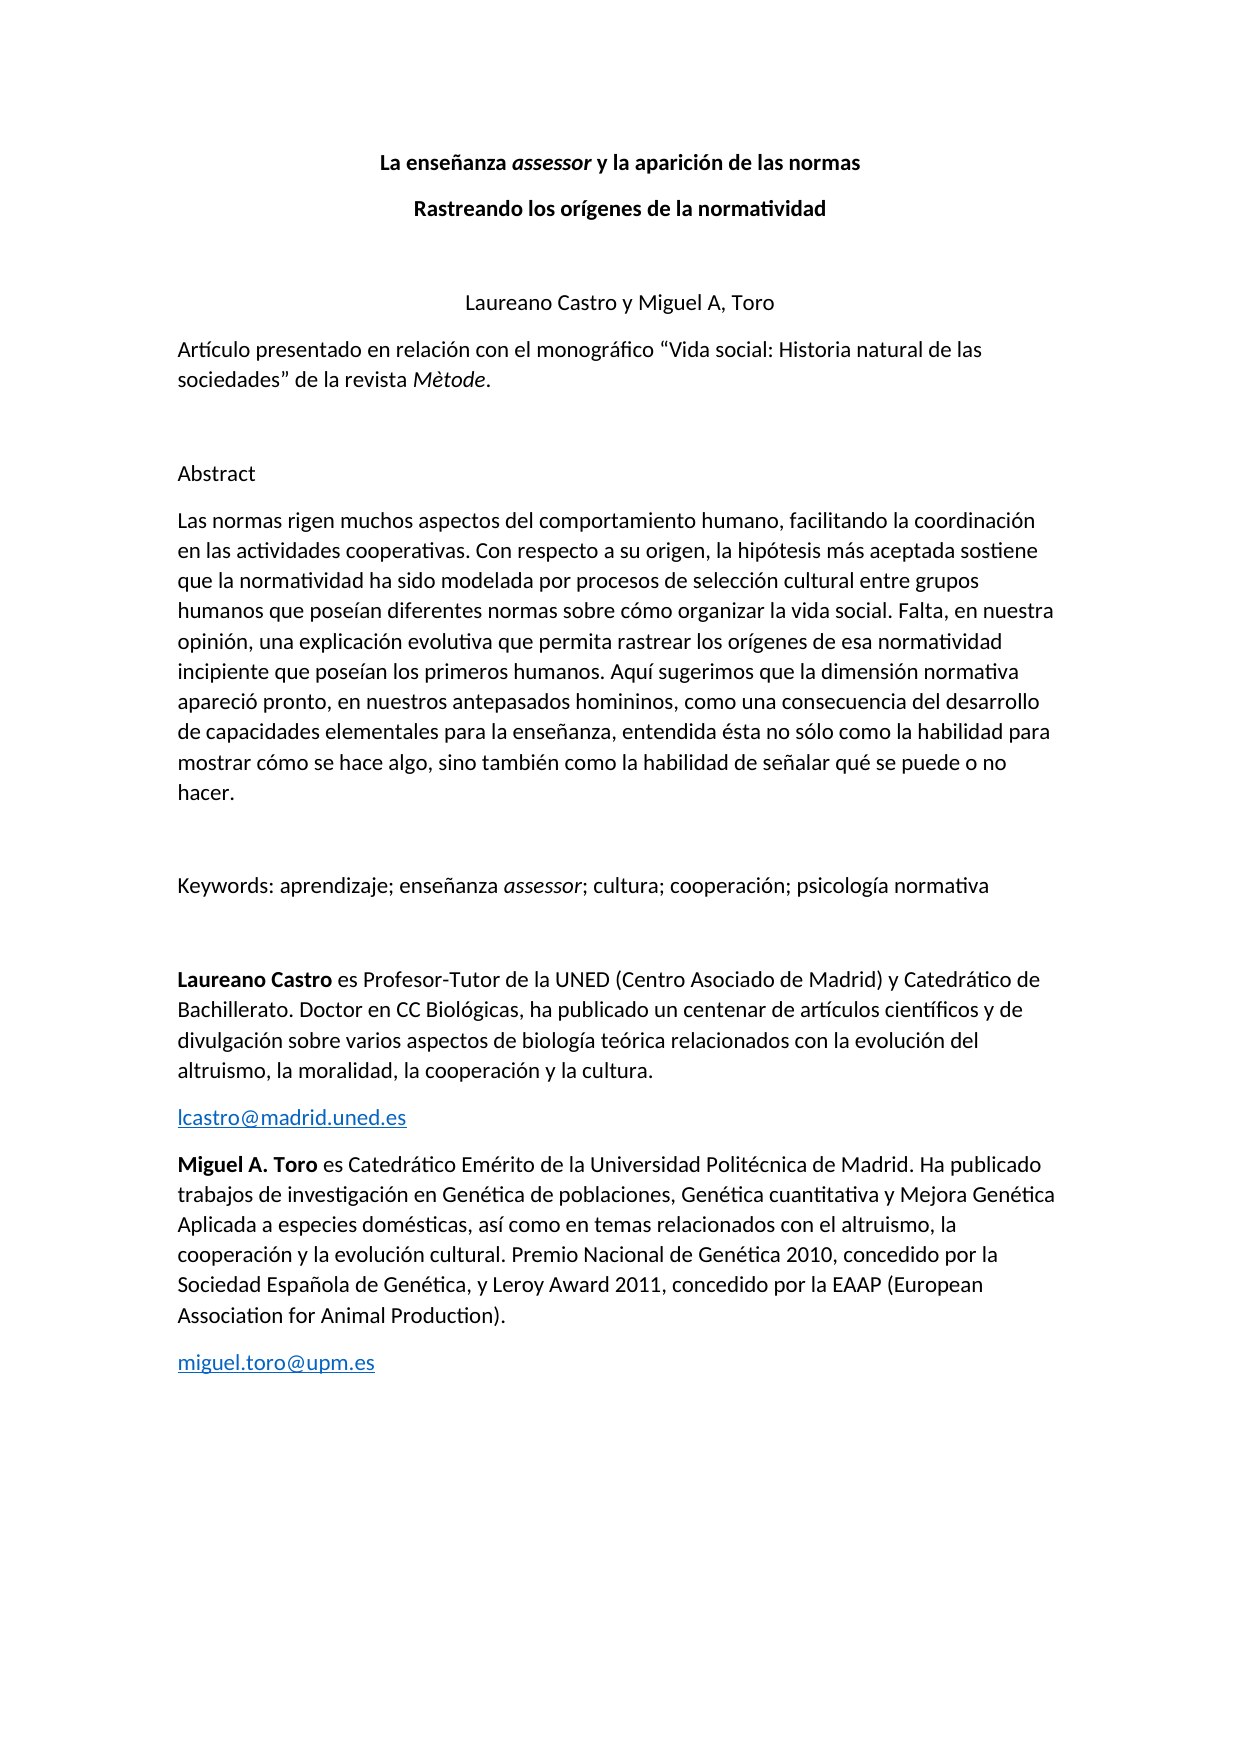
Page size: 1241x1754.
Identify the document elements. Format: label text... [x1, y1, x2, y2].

text Artículo presentado en relación con el monográfico “Vida social: Historia natural de las sociedades” de la revista Mètode. [177, 335, 1063, 393]
text Abstract [177, 459, 1063, 487]
text Miguel A. Toro es Catedrático Emérito de la Universidad Politécnica de Madrid. Ha publicado trabajos de investigación en Genética de poblaciones, Genética cuantitativa y Mejora Genética Aplicada a especies domésticas, así como en temas relacionados con el altruismo, la cooperación y la evolución cultural. Premio Nacional de Genética 2010, concedido por la Sociedad Española de Genética, y Leroy Award 2011, concedido por la EAAP (European Association for Animal Production). [177, 1150, 1063, 1329]
text lcastro@madrid.uned.es [177, 1103, 1063, 1131]
text Rastreando los orígenes de la normatividad [177, 194, 1063, 222]
text Laureano Castro y Miguel A, Toro [177, 288, 1063, 316]
text Las normas rigen muchos aspectos del comportamiento humano, facilitando la coordinación en las actividades cooperativas. Con respecto a su origen, la hipótesis más aceptada sostiene que la normatividad ha sido modelada por procesos de selección cultural entre grupos humanos que poseían diferentes normas sobre cómo organizar la vida social. Falta, en nuestra opinión, una explicación evolutiva que permita rastrear los orígenes de esa normatividad incipiente que poseían los primeros humanos. Aquí sugerimos que la dimensión normativa apareció pronto, en nuestros antepasados homininos, como una consecuencia del desarrollo de capacidades elementales para la enseñanza, entendida ésta no sólo como la habilidad para mostrar cómo se hace algo, sino también como la habilidad de señalar qué se puede o no hacer. [177, 506, 1063, 806]
text Laureano Castro es Profesor-Tutor de la UNED (Centro Asociado de Madrid) y Catedrático de Bachillerato. Doctor en CC Biológicas, ha publicado un centenar de artículos científicos y de divulgación sobre varios aspectos de biología teórica relacionados con la evolución del altruismo, la moralidad, la cooperación y la cultura. [177, 965, 1063, 1084]
text miguel.toro@upm.es [177, 1348, 1063, 1376]
text Keywords: aprendizaje; enseñanza assessor; cultura; cooperación; psicología normativa [177, 872, 1063, 899]
text La enseñanza assessor y la aparición de las normas [177, 148, 1063, 176]
